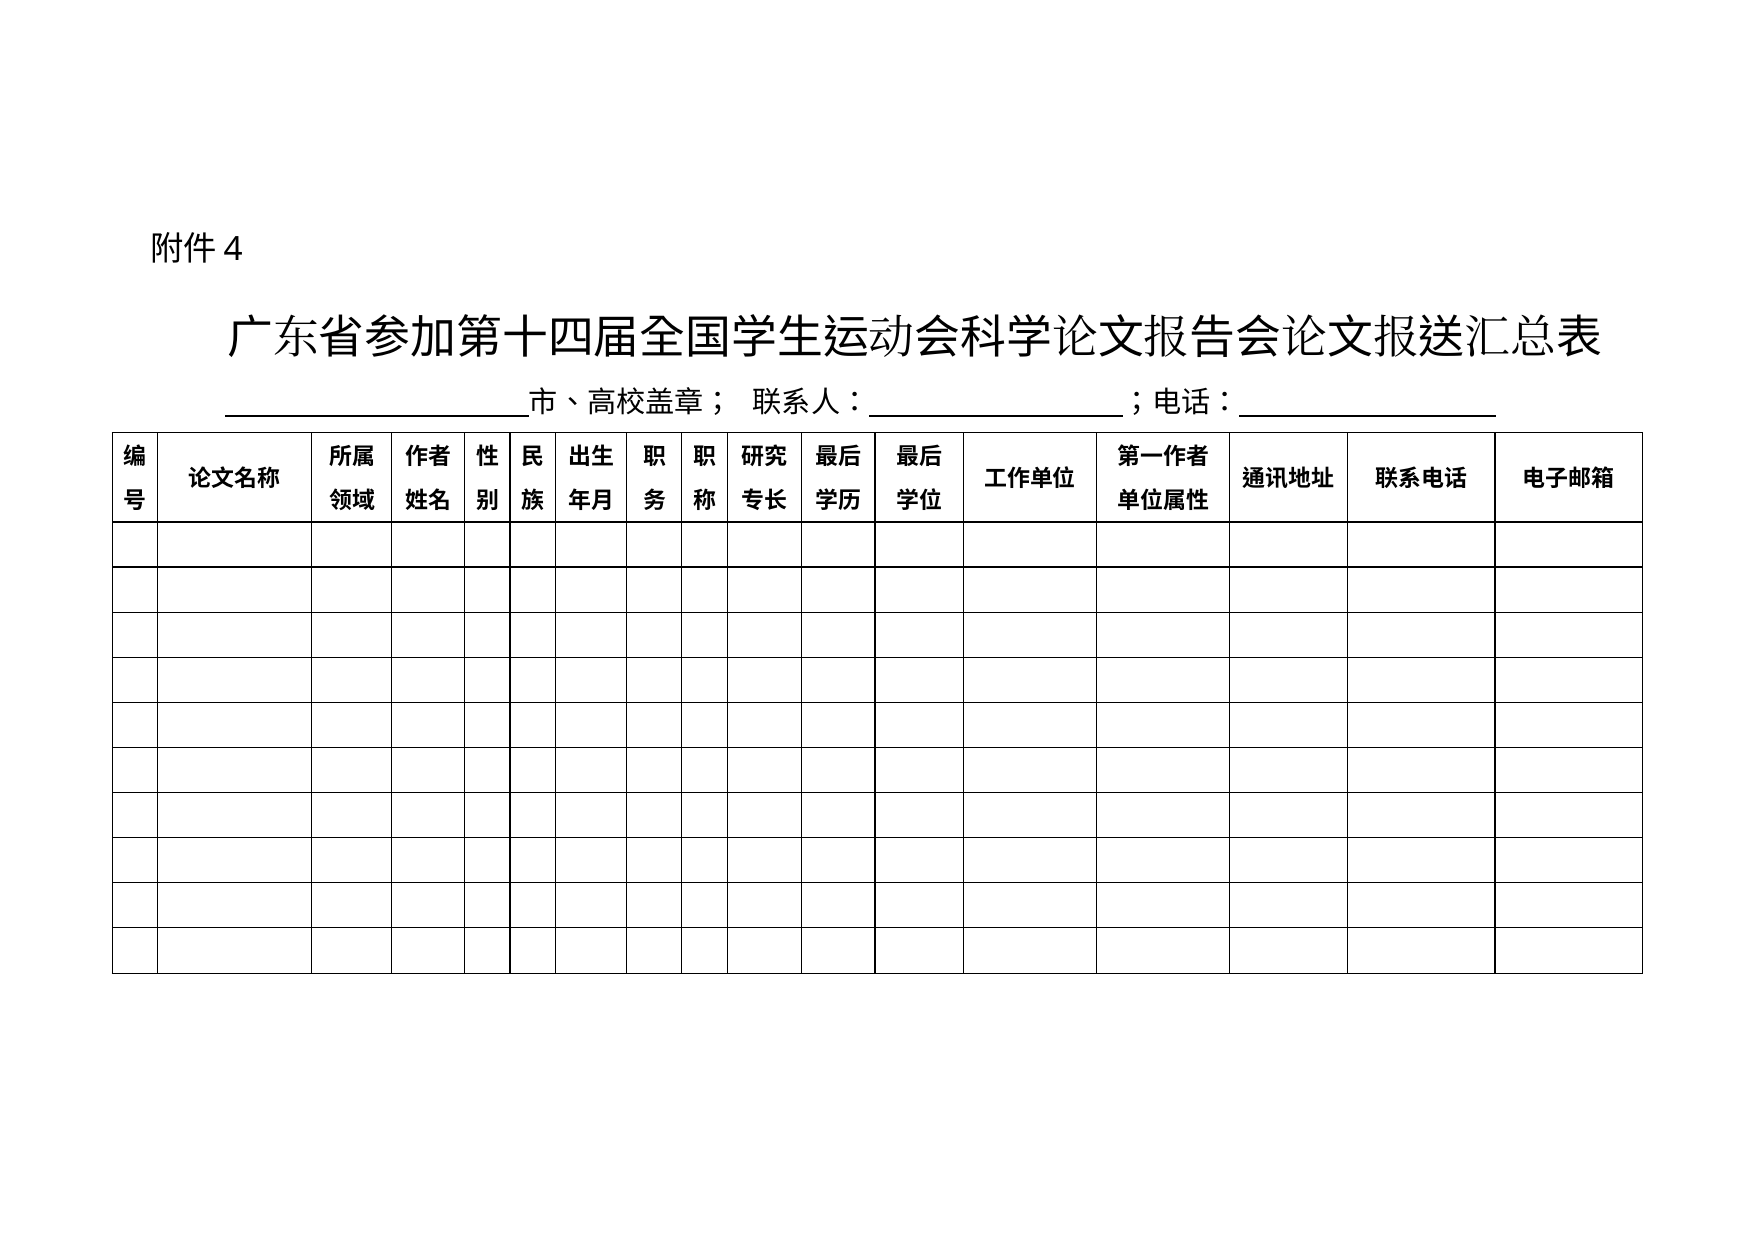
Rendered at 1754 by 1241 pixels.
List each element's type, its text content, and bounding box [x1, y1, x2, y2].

table_cell [392, 838, 464, 882]
table_cell [511, 748, 555, 792]
table_cell [312, 703, 391, 747]
table_cell [728, 613, 801, 657]
table_cell [113, 883, 157, 927]
table_header 最后学位 [876, 433, 963, 521]
table_header 研究专长 [728, 433, 801, 521]
table_cell [682, 703, 727, 747]
table_cell [312, 883, 391, 927]
table_cell [556, 658, 626, 702]
table_cell [1097, 613, 1229, 657]
table_header 出生年月 [556, 433, 626, 521]
table_cell [876, 613, 963, 657]
table_cell [113, 523, 157, 566]
table_cell [1348, 568, 1494, 612]
table_cell [964, 613, 1096, 657]
table_cell [465, 568, 509, 612]
table_cell [1097, 838, 1229, 882]
table_cell [465, 703, 509, 747]
table_cell [1097, 748, 1229, 792]
table_cell [1097, 928, 1229, 972]
table_cell [728, 523, 801, 566]
table_cell [876, 928, 963, 972]
table_cell [728, 568, 801, 612]
table_cell [392, 928, 464, 972]
table_cell [1348, 523, 1494, 566]
table_cell [1230, 613, 1347, 657]
table_cell [627, 793, 681, 837]
table_cell [511, 838, 555, 882]
table_cell [876, 883, 963, 927]
table_cell [728, 883, 801, 927]
table_cell [158, 928, 311, 972]
table_cell [312, 658, 391, 702]
table_cell [556, 883, 626, 927]
table_cell [876, 838, 963, 882]
table_cell [113, 568, 157, 612]
table_cell [728, 838, 801, 882]
table_cell [964, 658, 1096, 702]
table_cell [1348, 613, 1494, 657]
table_cell [682, 793, 727, 837]
table_cell [876, 568, 963, 612]
table_cell [627, 568, 681, 612]
table_cell [964, 883, 1096, 927]
table_cell [465, 523, 509, 566]
table_header 论文名称 [158, 433, 311, 521]
table_cell [1496, 838, 1642, 882]
table_cell [627, 703, 681, 747]
table_cell [802, 523, 874, 566]
table_cell [1230, 748, 1347, 792]
table_cell [728, 658, 801, 702]
table_cell [312, 748, 391, 792]
table_cell [392, 883, 464, 927]
table_cell [511, 658, 555, 702]
table_cell [158, 658, 311, 702]
table_cell [113, 658, 157, 702]
table_cell [1230, 838, 1347, 882]
table_cell [556, 793, 626, 837]
table_cell [113, 748, 157, 792]
table_cell [556, 748, 626, 792]
table_cell [465, 838, 509, 882]
table_cell [627, 838, 681, 882]
table_header 电子邮箱 [1496, 433, 1642, 521]
table_header 第一作者单位属性 [1097, 433, 1229, 521]
table_header 所属领域 [312, 433, 391, 521]
table_header 联系电话 [1348, 433, 1494, 521]
table_header 工作单位 [964, 433, 1096, 521]
table_cell [802, 568, 874, 612]
table_cell [802, 928, 874, 972]
table_cell [113, 613, 157, 657]
table_cell [627, 928, 681, 972]
table_cell [1348, 928, 1494, 972]
table_cell [627, 883, 681, 927]
table_cell [876, 703, 963, 747]
table_cell [312, 523, 391, 566]
table_cell [392, 523, 464, 566]
table_cell [682, 928, 727, 972]
table_cell [876, 793, 963, 837]
table_cell [158, 703, 311, 747]
table_cell [465, 793, 509, 837]
table_cell [1097, 883, 1229, 927]
table_header 民族 [511, 433, 555, 521]
table_cell [1097, 658, 1229, 702]
table_cell [964, 703, 1096, 747]
table_cell [113, 793, 157, 837]
table_cell [511, 523, 555, 566]
table_cell [158, 748, 311, 792]
table_cell [1348, 793, 1494, 837]
table_cell [1348, 883, 1494, 927]
table_cell [312, 613, 391, 657]
table_cell [1230, 703, 1347, 747]
table_cell [1097, 703, 1229, 747]
table_cell [682, 523, 727, 566]
table_cell [556, 568, 626, 612]
table_cell [802, 613, 874, 657]
text 广东省参加第十四届全国学生运动会科学论文报告会论文报送汇总表 [150, 289, 1604, 378]
table_cell [465, 748, 509, 792]
table_cell [1496, 928, 1642, 972]
table_cell [511, 613, 555, 657]
table_cell [1230, 793, 1347, 837]
table_cell [556, 523, 626, 566]
table_cell [682, 568, 727, 612]
table_cell [1496, 523, 1642, 566]
table_header 作者姓名 [392, 433, 464, 521]
table_cell [1496, 883, 1642, 927]
table_cell [1496, 703, 1642, 747]
table_cell [392, 613, 464, 657]
table_cell [511, 883, 555, 927]
table_cell [511, 568, 555, 612]
table_cell [392, 568, 464, 612]
table_cell [1348, 748, 1494, 792]
table_cell [312, 838, 391, 882]
table_cell [1230, 523, 1347, 566]
table_cell [964, 928, 1096, 972]
table_cell [312, 793, 391, 837]
table_cell [1496, 793, 1642, 837]
table_cell [682, 658, 727, 702]
table_cell [312, 928, 391, 972]
table_header 最后学历 [802, 433, 874, 521]
table_header 职 务 [627, 433, 681, 521]
table_cell [964, 793, 1096, 837]
table_cell [511, 793, 555, 837]
table_cell [113, 703, 157, 747]
table_cell [1097, 568, 1229, 612]
table_cell [682, 883, 727, 927]
table_cell [964, 748, 1096, 792]
table_cell [1097, 793, 1229, 837]
table_cell [682, 613, 727, 657]
table_cell [1230, 568, 1347, 612]
table_cell [556, 838, 626, 882]
table_cell [876, 658, 963, 702]
table_cell [1496, 568, 1642, 612]
table_cell [158, 613, 311, 657]
table_cell [728, 793, 801, 837]
table_cell [465, 883, 509, 927]
table_cell [392, 703, 464, 747]
table_cell [465, 613, 509, 657]
table_cell [964, 568, 1096, 612]
table_cell [876, 748, 963, 792]
table_header 编号 [113, 433, 157, 521]
table_cell [728, 703, 801, 747]
text 附件4 [150, 201, 1604, 289]
table_cell [1348, 838, 1494, 882]
table_cell [627, 748, 681, 792]
table_cell [1097, 523, 1229, 566]
table_cell [802, 838, 874, 882]
table_header 通讯地址 [1230, 433, 1347, 521]
table_cell [158, 883, 311, 927]
table_cell [728, 748, 801, 792]
table_cell [392, 658, 464, 702]
table_cell [1230, 928, 1347, 972]
table_cell [802, 748, 874, 792]
table_cell [802, 793, 874, 837]
table_cell [964, 838, 1096, 882]
table_cell [682, 748, 727, 792]
table_cell [465, 928, 509, 972]
table_cell [392, 748, 464, 792]
table_cell [556, 928, 626, 972]
table_cell [964, 523, 1096, 566]
table_header 性别 [465, 433, 509, 521]
table_cell [312, 568, 391, 612]
table_cell [802, 883, 874, 927]
table_cell [627, 613, 681, 657]
table_cell [1230, 883, 1347, 927]
table_cell [1496, 658, 1642, 702]
table_cell [511, 703, 555, 747]
table_cell [1230, 658, 1347, 702]
table_cell [802, 703, 874, 747]
table_cell [465, 658, 509, 702]
table_cell [158, 523, 311, 566]
table_cell [1348, 658, 1494, 702]
table_cell [728, 928, 801, 972]
table_cell [1496, 613, 1642, 657]
table_cell [556, 703, 626, 747]
table_cell [1496, 748, 1642, 792]
table_cell [627, 658, 681, 702]
table_cell [158, 838, 311, 882]
table_cell [158, 568, 311, 612]
table_cell [682, 838, 727, 882]
table_cell [392, 793, 464, 837]
table_cell [556, 613, 626, 657]
table_cell [511, 928, 555, 972]
table_cell [876, 523, 963, 566]
text 市、高校盖章； 联系人： ；电话： [150, 378, 1604, 422]
table_cell [113, 838, 157, 882]
table_cell [802, 658, 874, 702]
table_cell [1348, 703, 1494, 747]
table_cell [627, 523, 681, 566]
table_header 职 称 [682, 433, 727, 521]
table_cell [158, 793, 311, 837]
table_cell [113, 928, 157, 972]
